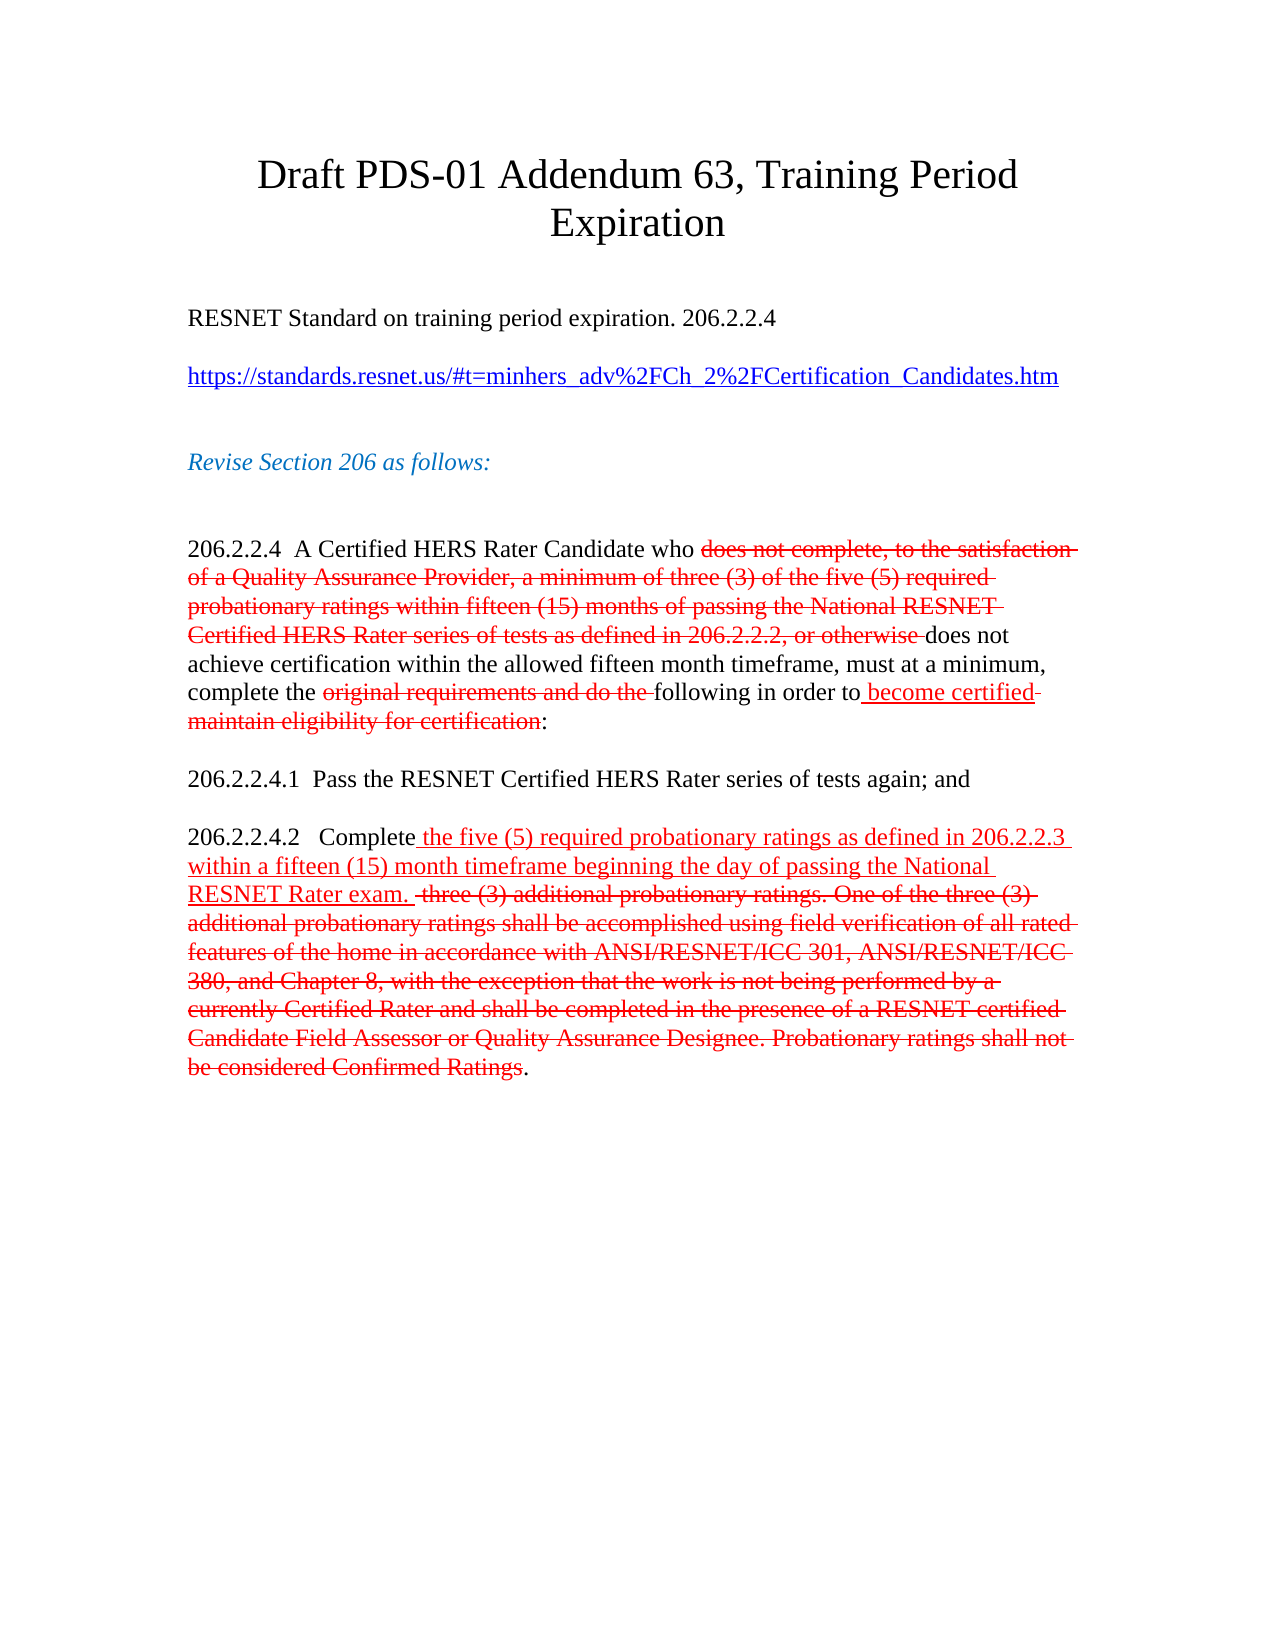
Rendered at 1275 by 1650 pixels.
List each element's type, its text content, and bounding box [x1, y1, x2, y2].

text Draft PDS-01 Addendum 63, Training Period Expiration [187, 150, 1087, 246]
text RESNET Standard on training period expiration. 206.2.2.4 [187, 303, 1087, 332]
text https://standards.resnet.us/#t=minhers_adv%2FCh_2%2FCertification_Candidates.htm [187, 361, 1087, 389]
subtitle 206.2.2.4 A Certified HERS Rater Candidate who does not complete, to the satisfaction of a Quality Assurance Provider, a minimum of three (3) of the five (5) required probationary ratings within fifteen (15) months of passing the National RESNET Certified HERS Rater series of tests as defined in 206.2.2.2, or otherwise does not achieve certification within the allowed fifteen month timeframe, must at a minimum, complete the original requirements and do the following in order to become certified maintain eligibility for certification: [187, 534, 1087, 735]
subtitle 206.2.2.4.1 Pass the RESNET Certified HERS Rater series of tests again; and [187, 764, 1087, 793]
subtitle 206.2.2.4.2 Complete the five (5) required probationary ratings as defined in 206.2.2.3 within a fifteen (15) month timeframe beginning the day of passing the National RESNET Rater exam. three (3) additional probationary ratings. One of the three (3) additional probationary ratings shall be accomplished using field verification of all rated features of the home in accordance with ANSI/RESNET/ICC 301, ANSI/RESNET/ICC 380, and Chapter 8, with the exception that the work is not being performed by a currently Certified Rater and shall be completed in the presence of a RESNET certified Candidate Field Assessor or Quality Assurance Designee. Probationary ratings shall not be considered Confirmed Ratings. [187, 822, 1087, 1081]
text Revise Section 206 as follows: [187, 447, 1087, 476]
